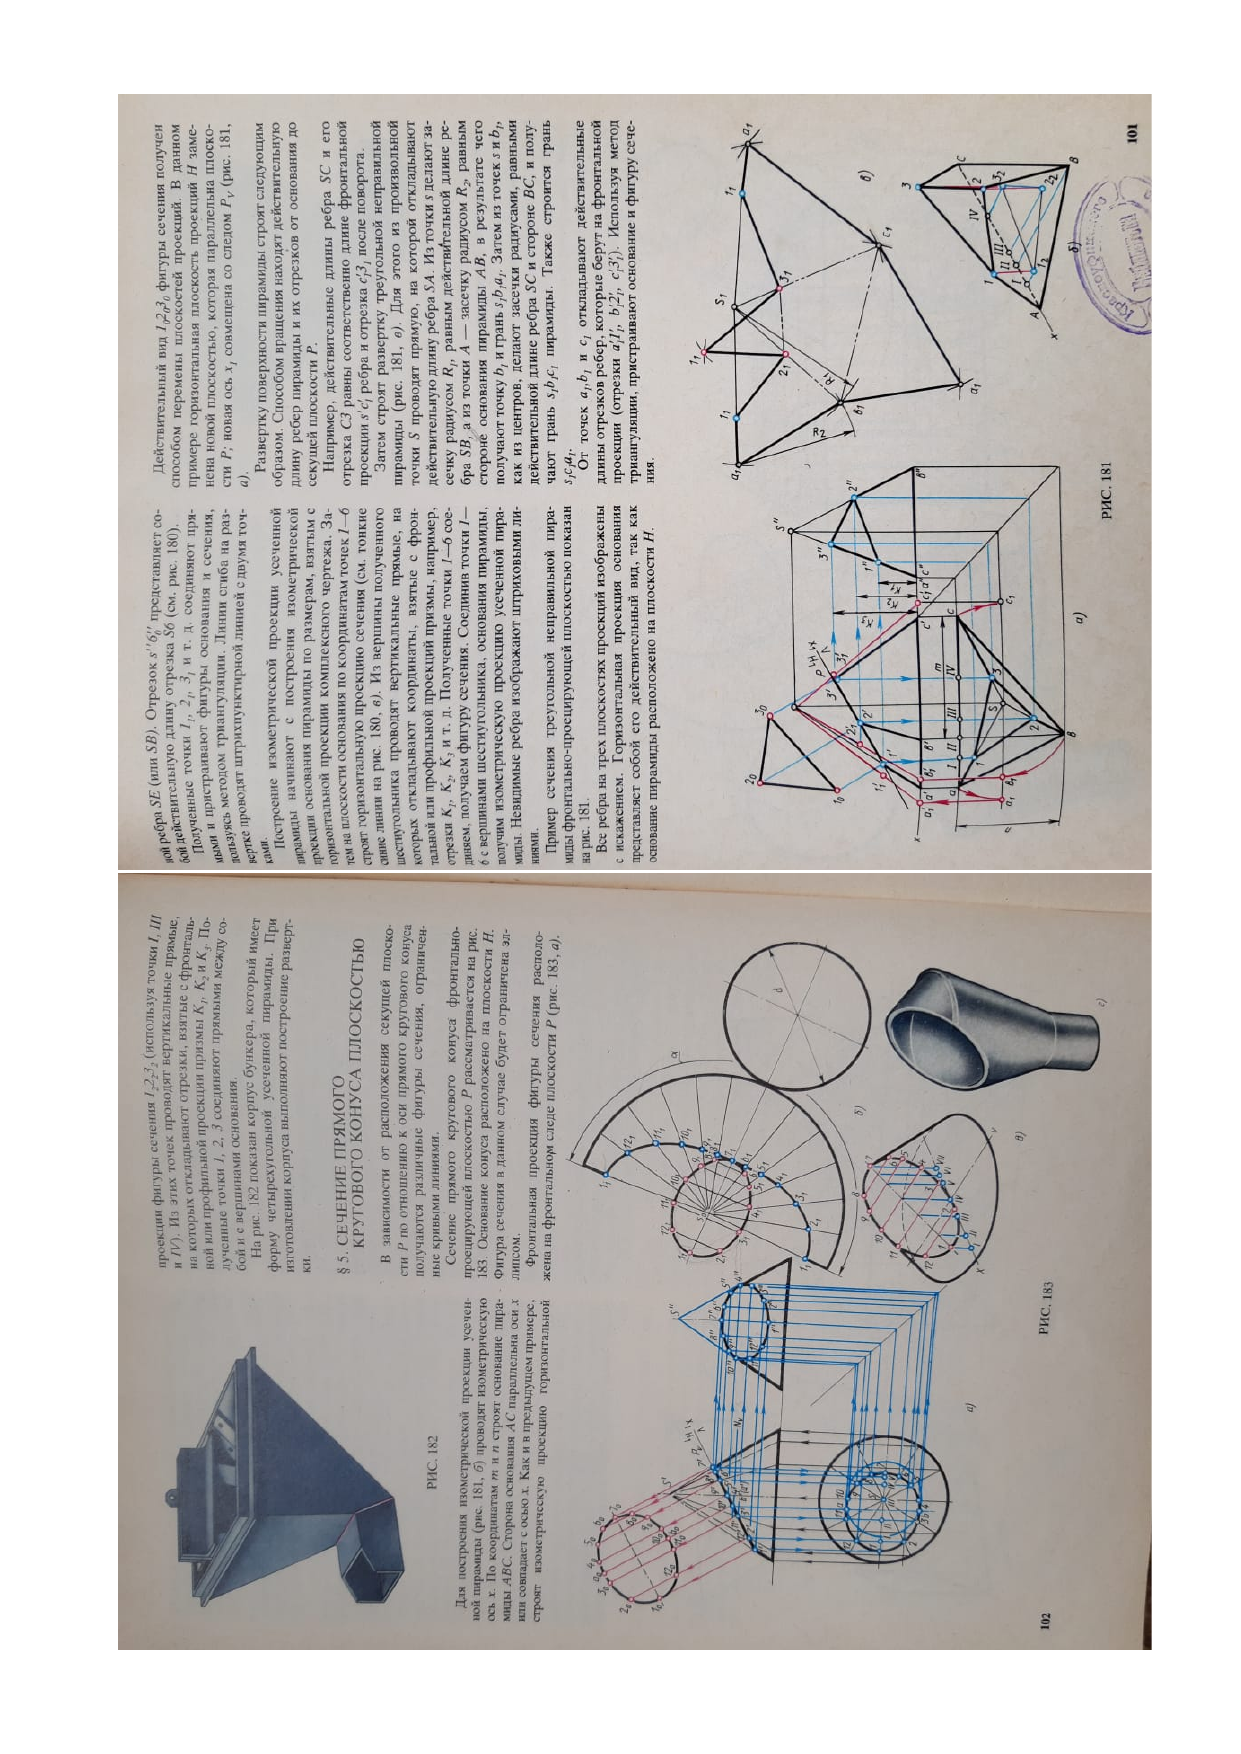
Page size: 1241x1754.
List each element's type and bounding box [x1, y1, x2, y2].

picture [118, 873, 1152, 1650]
picture [118, 94, 1152, 870]
